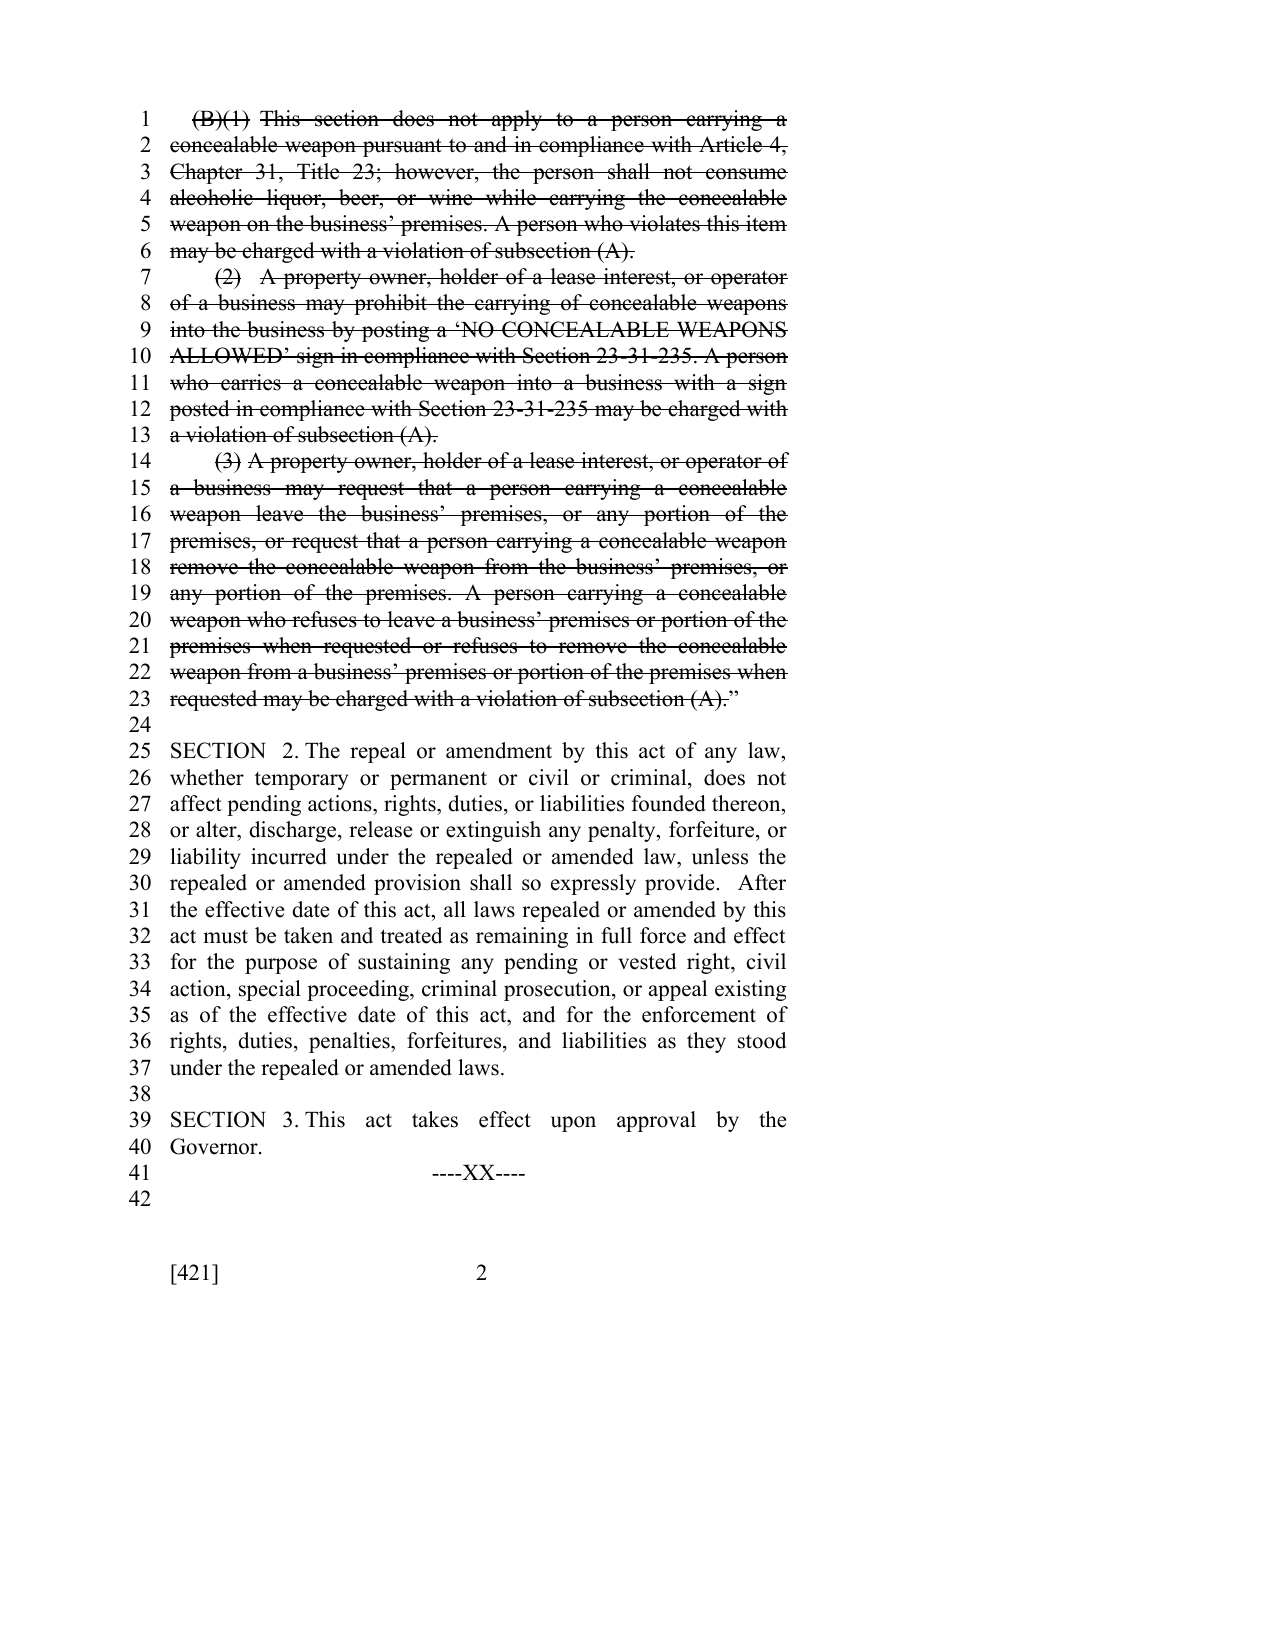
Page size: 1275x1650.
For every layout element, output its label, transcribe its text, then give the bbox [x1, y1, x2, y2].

text (2) A property owner, holder of a lease interest, or operator of a business may prohibit the carrying of concealable weapons into the business by posting a ‘NO CONCEALABLE WEAPONS ALLOWED’ sign in compliance with Section 23-31-235. A person who carries a concealable weapon into a business with a sign posted in compliance with Section 23-31-235 may be charged with a violation of subsection (A). [169, 263, 787, 304]
text ----XX---- [169, 1159, 787, 1186]
text SECTION 2. The repeal or amendment by this act of any law, whether temporary or permanent or civil or criminal, does not affect pending actions, rights, duties, or liabilities founded thereon, or alter, discharge, release or extinguish any penalty, forfeiture, or liability incurred under the repealed or amended law, unless the repealed or amended provision shall so expressly provide. After the effective date of this act, all laws repealed or amended by this act must be taken and treated as remaining in full force and effect for the purpose of sustaining any pending or vested right, civil action, special proceeding, criminal prosecution, or appeal existing as of the effective date of this act, and for the enforcement of rights, duties, penalties, forfeitures, and liabilities as they stood under the repealed or amended laws. [169, 737, 787, 1080]
text SECTION 3. This act takes effect upon approval by the Governor. [169, 1106, 787, 1159]
text (B)(1) This section does not apply to a person carrying a concealable weapon pursuant to and in compliance with Article 4, Chapter 31, Title 23; however, the person shall not consume alcoholic liquor, beer, or wine while carrying the concealable weapon on the business’ premises. A person who violates this item may be charged with a violation of subsection (A). [169, 105, 787, 146]
text (B)(1) This section does not apply to a person carrying a concealable weapon pursuant to and in compliance with Article 4, Chapter 31, Title 23; however, the person shall not consume alcoholic liquor, beer, or wine while carrying the concealable weapon on the business’ premises. A person who violates this item may be charged with a violation of subsection (A). [169, 226, 787, 263]
